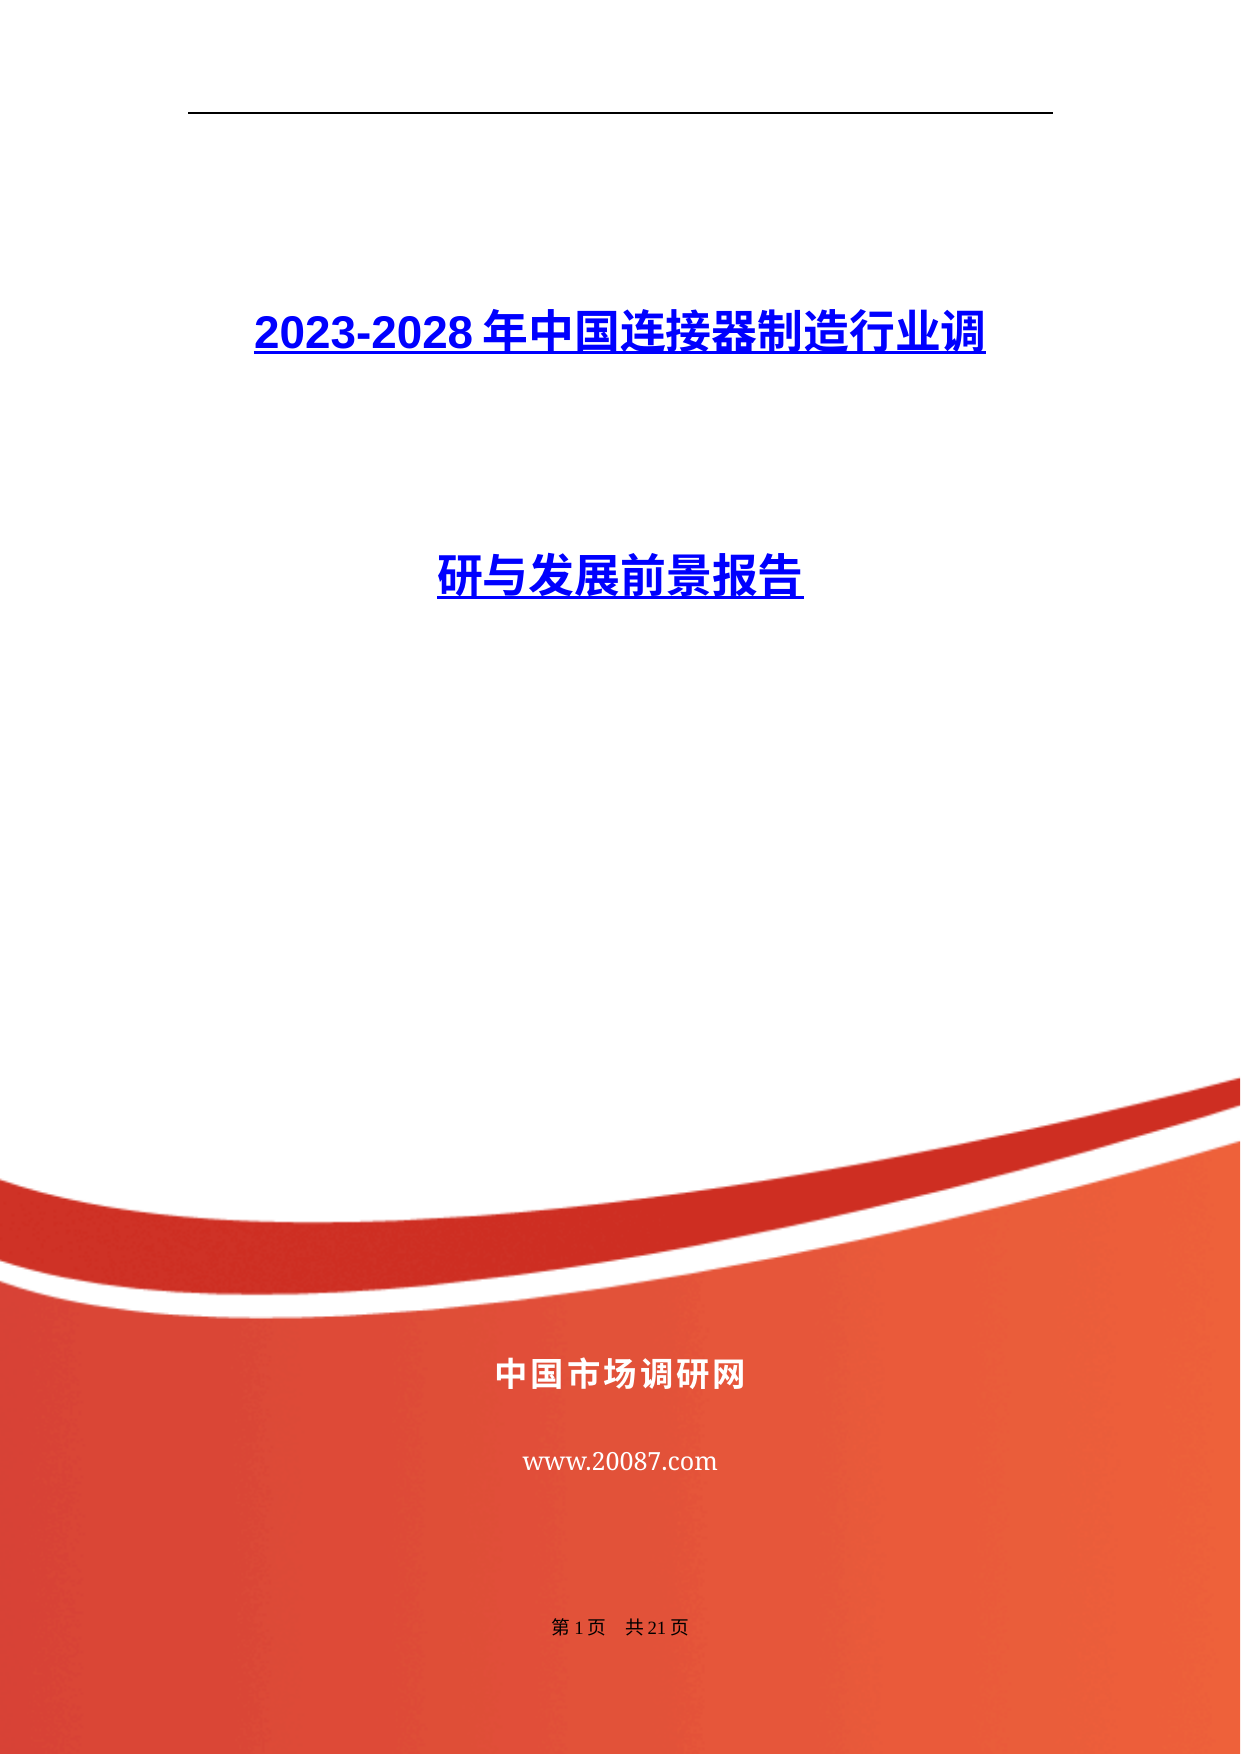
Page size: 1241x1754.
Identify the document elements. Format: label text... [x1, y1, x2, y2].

subtitle 中国市场调研网 [187, 1339, 1053, 1404]
picture [0, 1006, 1241, 1754]
table_header 2023-2028年中国连接器制造行业调研与发展前景报告 [188, 207, 1053, 773]
text www.20087.com [187, 1428, 1053, 1493]
